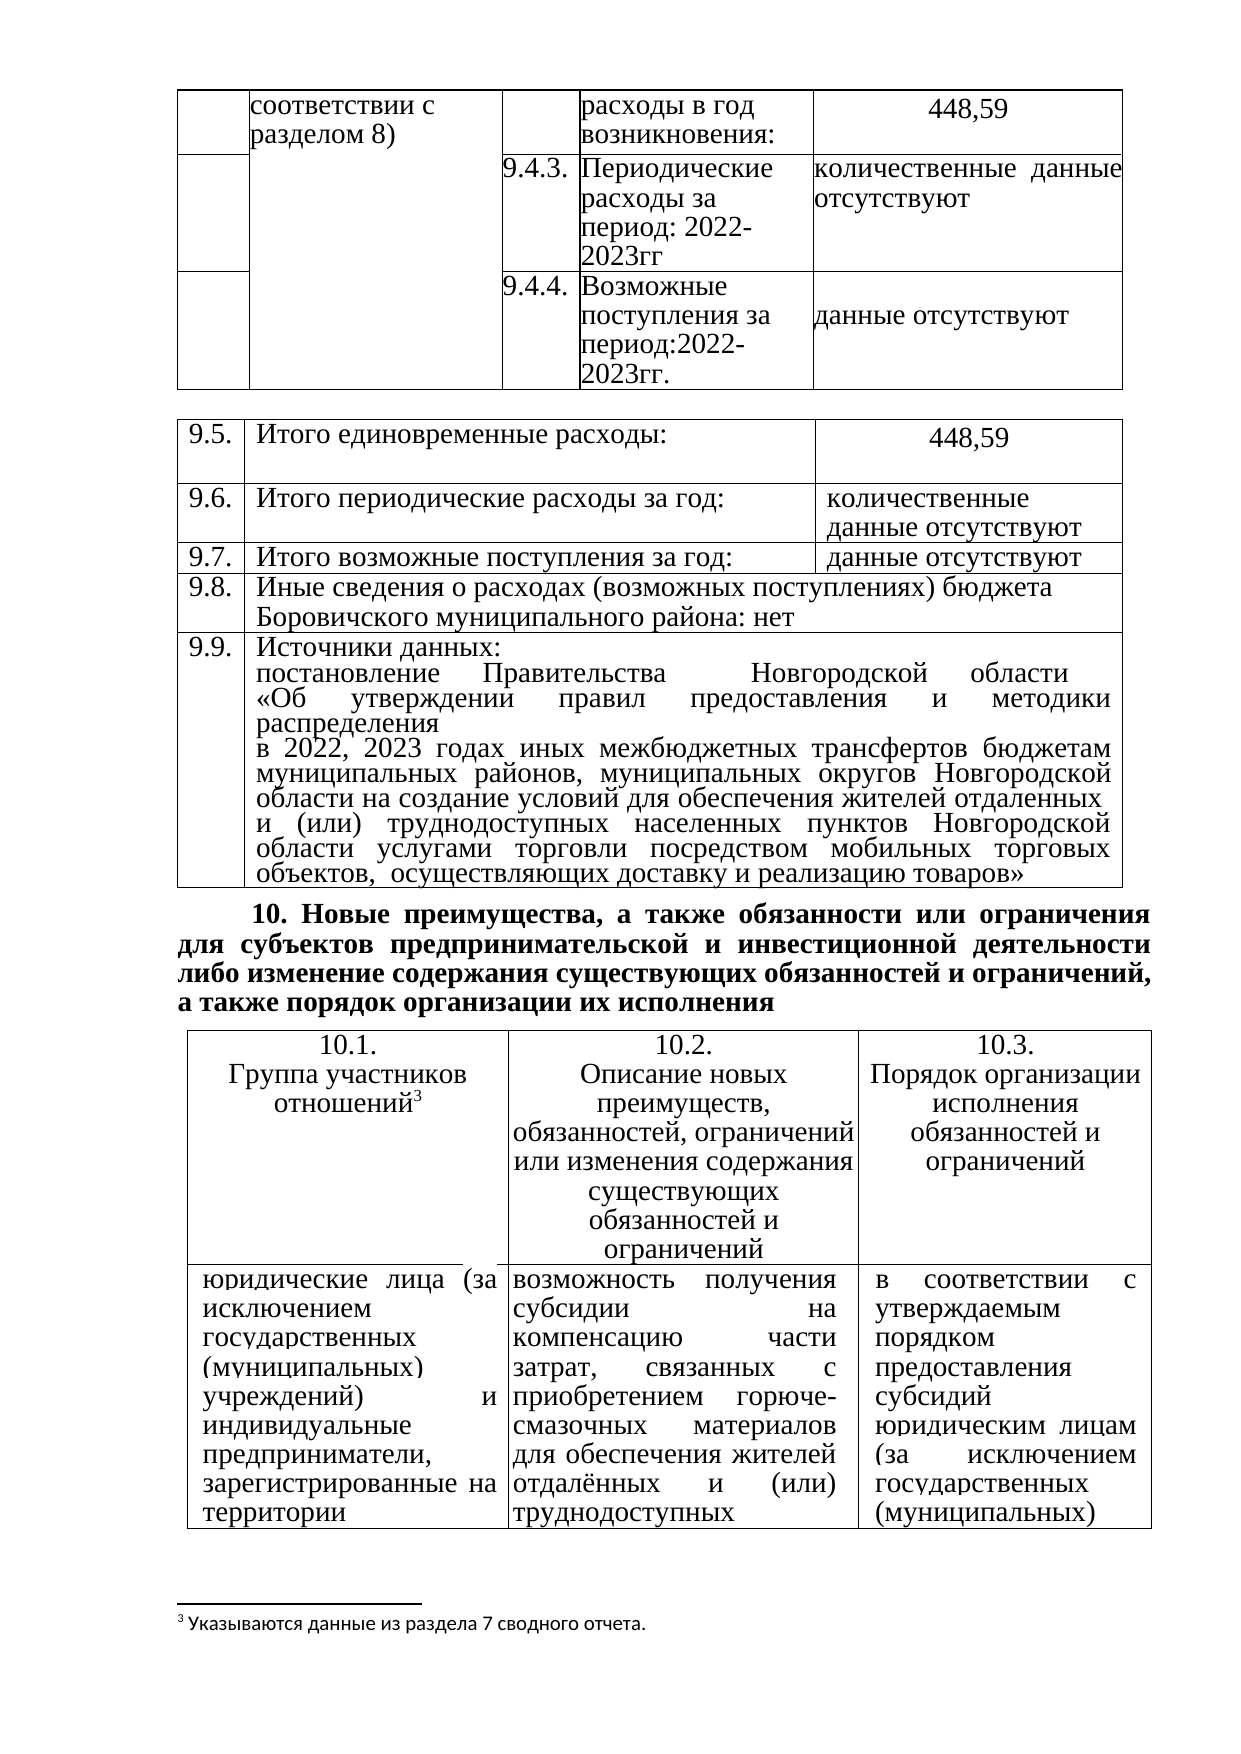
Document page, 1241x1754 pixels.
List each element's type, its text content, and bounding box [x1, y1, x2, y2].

table_header 10.3. Порядок организации исполнения обязанностей и ограничений [859, 1031, 1151, 1264]
table_cell [178, 155, 249, 271]
table_cell 9.7. [178, 543, 244, 572]
table_header 448,59 [816, 420, 1122, 483]
table_cell 9.9. [178, 633, 244, 887]
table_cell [859, 1265, 1151, 1528]
table_cell количественные данные отсутствуют [816, 484, 1122, 542]
table_cell 9.8. [178, 574, 244, 632]
table_header Итого единовременные расходы: [245, 420, 815, 483]
table_cell [581, 155, 813, 271]
table_cell Источники данных: постановление Правительства Новгородской области «Об утверждении правил предоставления и методики распределения в 2022, 2023 годах иных межбюджетных трансфертов бюджетам муниципальных районов, муниципальных округов Новгородской области на создание условий для обеспечения жителей отдаленных и (или) труднодоступных населенных пунктов Новгородской области услугами торговли посредством мобильных торговых объектов, осуществляющих доставку и реализацию товаров» [245, 633, 1122, 887]
table_cell [814, 272, 1122, 389]
table_cell Иные сведения о расходах (возможных поступлениях) бюджета Боровичского муниципального района: нет [245, 574, 1122, 632]
table_cell Итого периодические расходы за год: [245, 484, 815, 542]
table_cell [503, 272, 579, 389]
table_cell [178, 91, 249, 154]
table_header 9.5. [178, 420, 244, 483]
table_cell данные отсутствуют [816, 543, 1122, 572]
table_cell 9.6. [178, 484, 244, 542]
table_cell [503, 155, 579, 271]
table_header 10.2. Описание новых преимуществ, обязанностей, ограничений или изменения содержания существующих обязанностей и ограничений [509, 1031, 858, 1264]
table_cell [188, 1265, 508, 1528]
table_cell Итого возможные поступления за год: [245, 543, 815, 572]
table_cell [503, 91, 579, 154]
table_cell [581, 272, 813, 389]
text 10. Новые преимущества, а также обязанности или ограничения для субъектов предпринимательской и инвестиционной деятельности либо изменение содержания существующих обязанностей и ограничений, а также порядок организации их исполнения [177, 901, 1152, 1017]
table_cell [178, 272, 249, 389]
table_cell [509, 1265, 858, 1528]
table_cell [814, 91, 1122, 271]
table_cell [250, 91, 502, 389]
table_cell [581, 91, 813, 154]
table_header 10.1. Группа участников отношений [188, 1031, 508, 1264]
